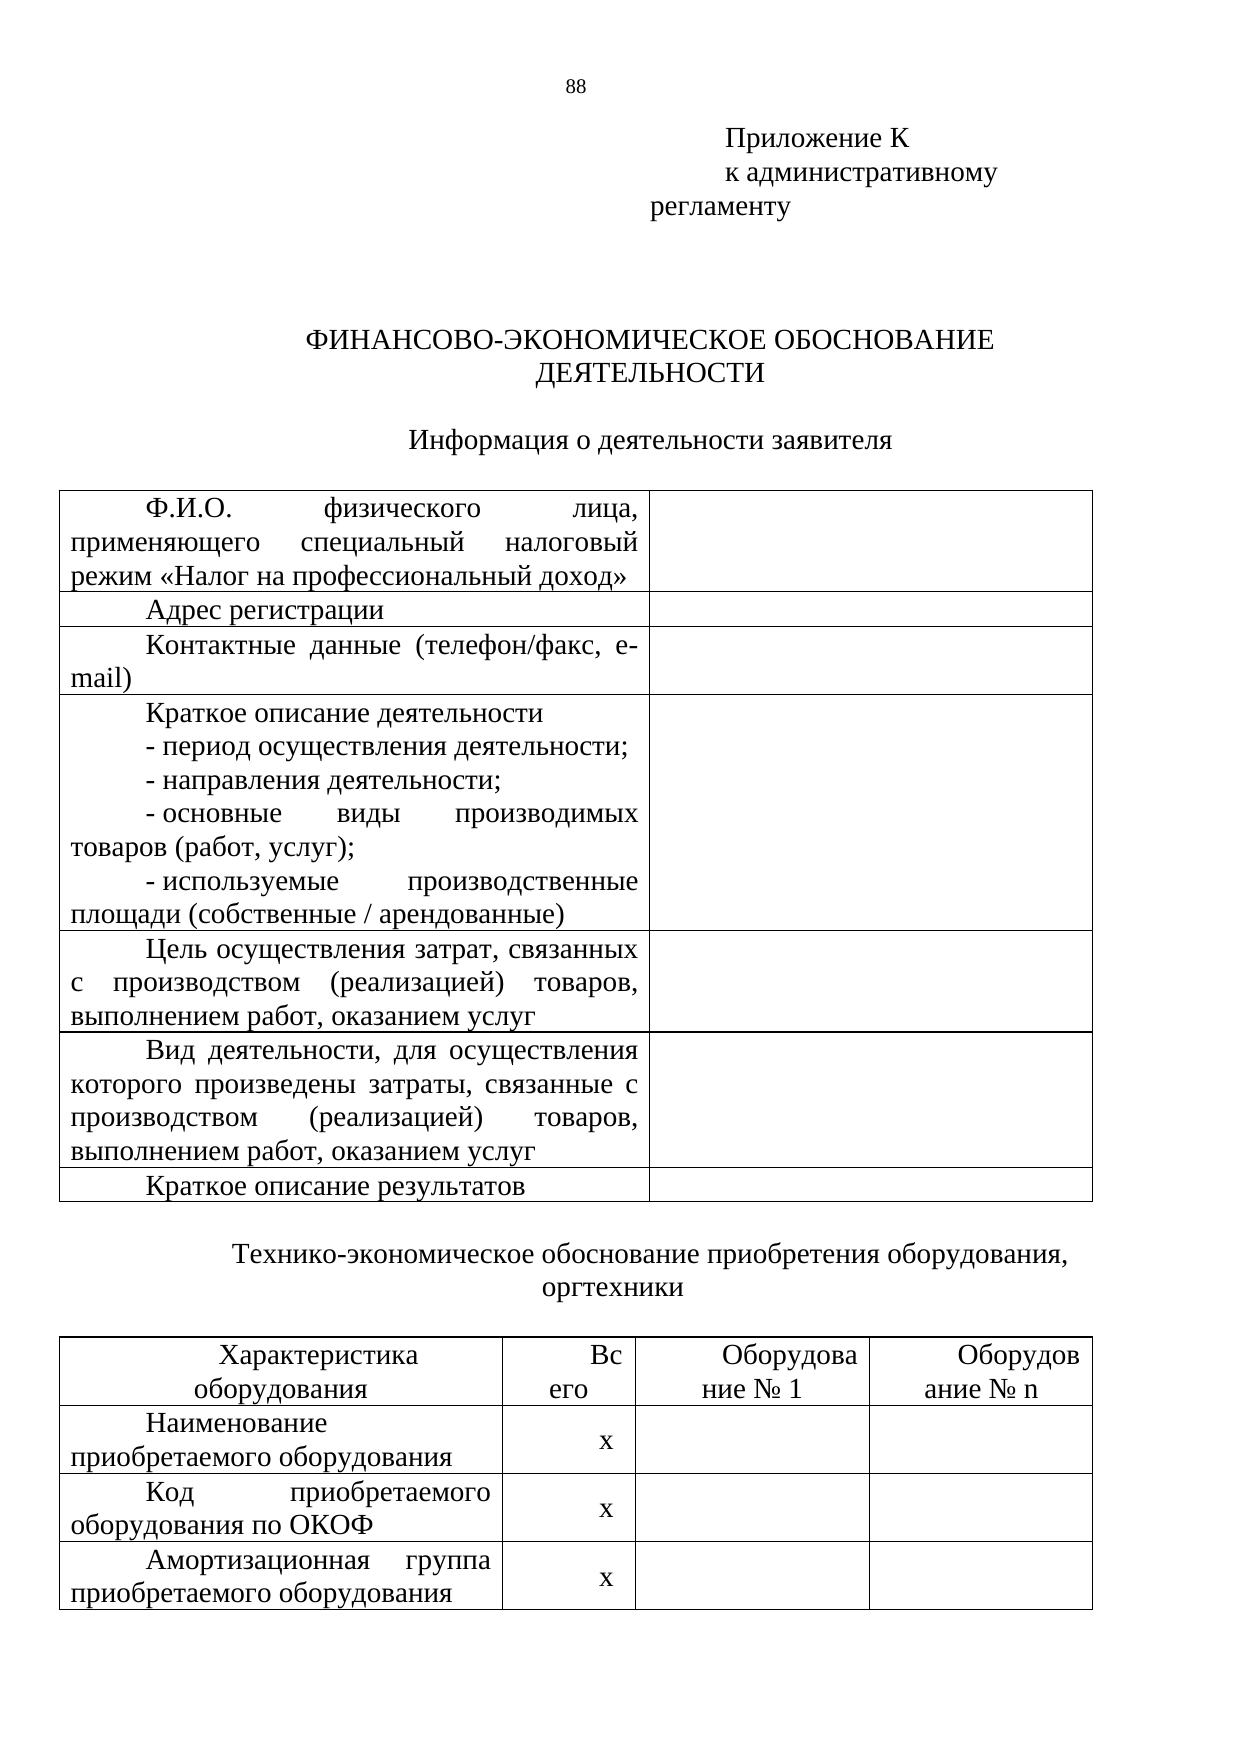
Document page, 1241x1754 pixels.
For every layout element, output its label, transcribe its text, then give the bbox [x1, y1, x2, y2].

table_cell Код приобретаемого оборудования по ОКОФ [60, 1474, 502, 1541]
list Технико-экономическое обоснование приобретения оборудования, оргтехники [133, 1236, 1092, 1303]
table_cell [870, 1542, 1092, 1609]
table_header Характеристика оборудования [60, 1338, 502, 1404]
table_cell Краткое описание деятельности - период осуществления деятельности; - направления деятельности; - основные виды производимых товаров (работ, услуг); - используемые производственные площади (собственные / арендованные) [60, 695, 649, 930]
table_cell Адрес регистрации [60, 592, 649, 626]
table_cell Контактные данные (телефон/факс, e-mail) [60, 627, 649, 694]
table_header Оборудование № 1 [636, 1338, 869, 1404]
table_cell х [503, 1406, 635, 1473]
table_cell [650, 627, 1092, 694]
table_cell [650, 1033, 1092, 1167]
table_cell Наименование приобретаемого оборудования [60, 1406, 502, 1473]
table_cell х [503, 1474, 635, 1541]
table_header Ф.И.О. физического лица, применяющего специальный налоговый режим «Налог на профессиональный доход» [60, 491, 649, 591]
table_cell [870, 1474, 1092, 1541]
table_cell Амортизационная группа приобретаемого оборудования [60, 1542, 502, 1609]
table_cell [650, 931, 1092, 1031]
table_header [650, 491, 1092, 591]
table_cell [636, 1542, 869, 1609]
table_cell х [503, 1542, 635, 1609]
table_cell [650, 592, 1092, 626]
table_cell [636, 1474, 869, 1541]
list ФИНАНСОВО-ЭКОНОМИЧЕСКОЕ ОБОСНОВАНИЕ [133, 322, 1092, 355]
table_header Всего [503, 1338, 635, 1404]
text Приложение К [650, 121, 1092, 154]
table_cell Цель осуществления затрат, связанных с производством (реализацией) товаров, выполнением работ, оказанием услуг [60, 931, 649, 1031]
text к административному регламенту [650, 154, 1092, 221]
list Информация о деятельности заявителя [133, 422, 1092, 456]
list ДЕЯТЕЛЬНОСТИ [133, 355, 1092, 389]
table_cell [650, 695, 1092, 930]
table_cell [650, 1168, 1092, 1201]
table_cell [870, 1406, 1092, 1473]
table_header Оборудование № n [870, 1338, 1092, 1404]
table_cell Краткое описание результатов [60, 1168, 649, 1201]
table_cell [636, 1406, 869, 1473]
table_cell Вид деятельности, для осуществления которого произведены затраты, связанные с производством (реализацией) товаров, выполнением работ, оказанием услуг [60, 1033, 649, 1167]
